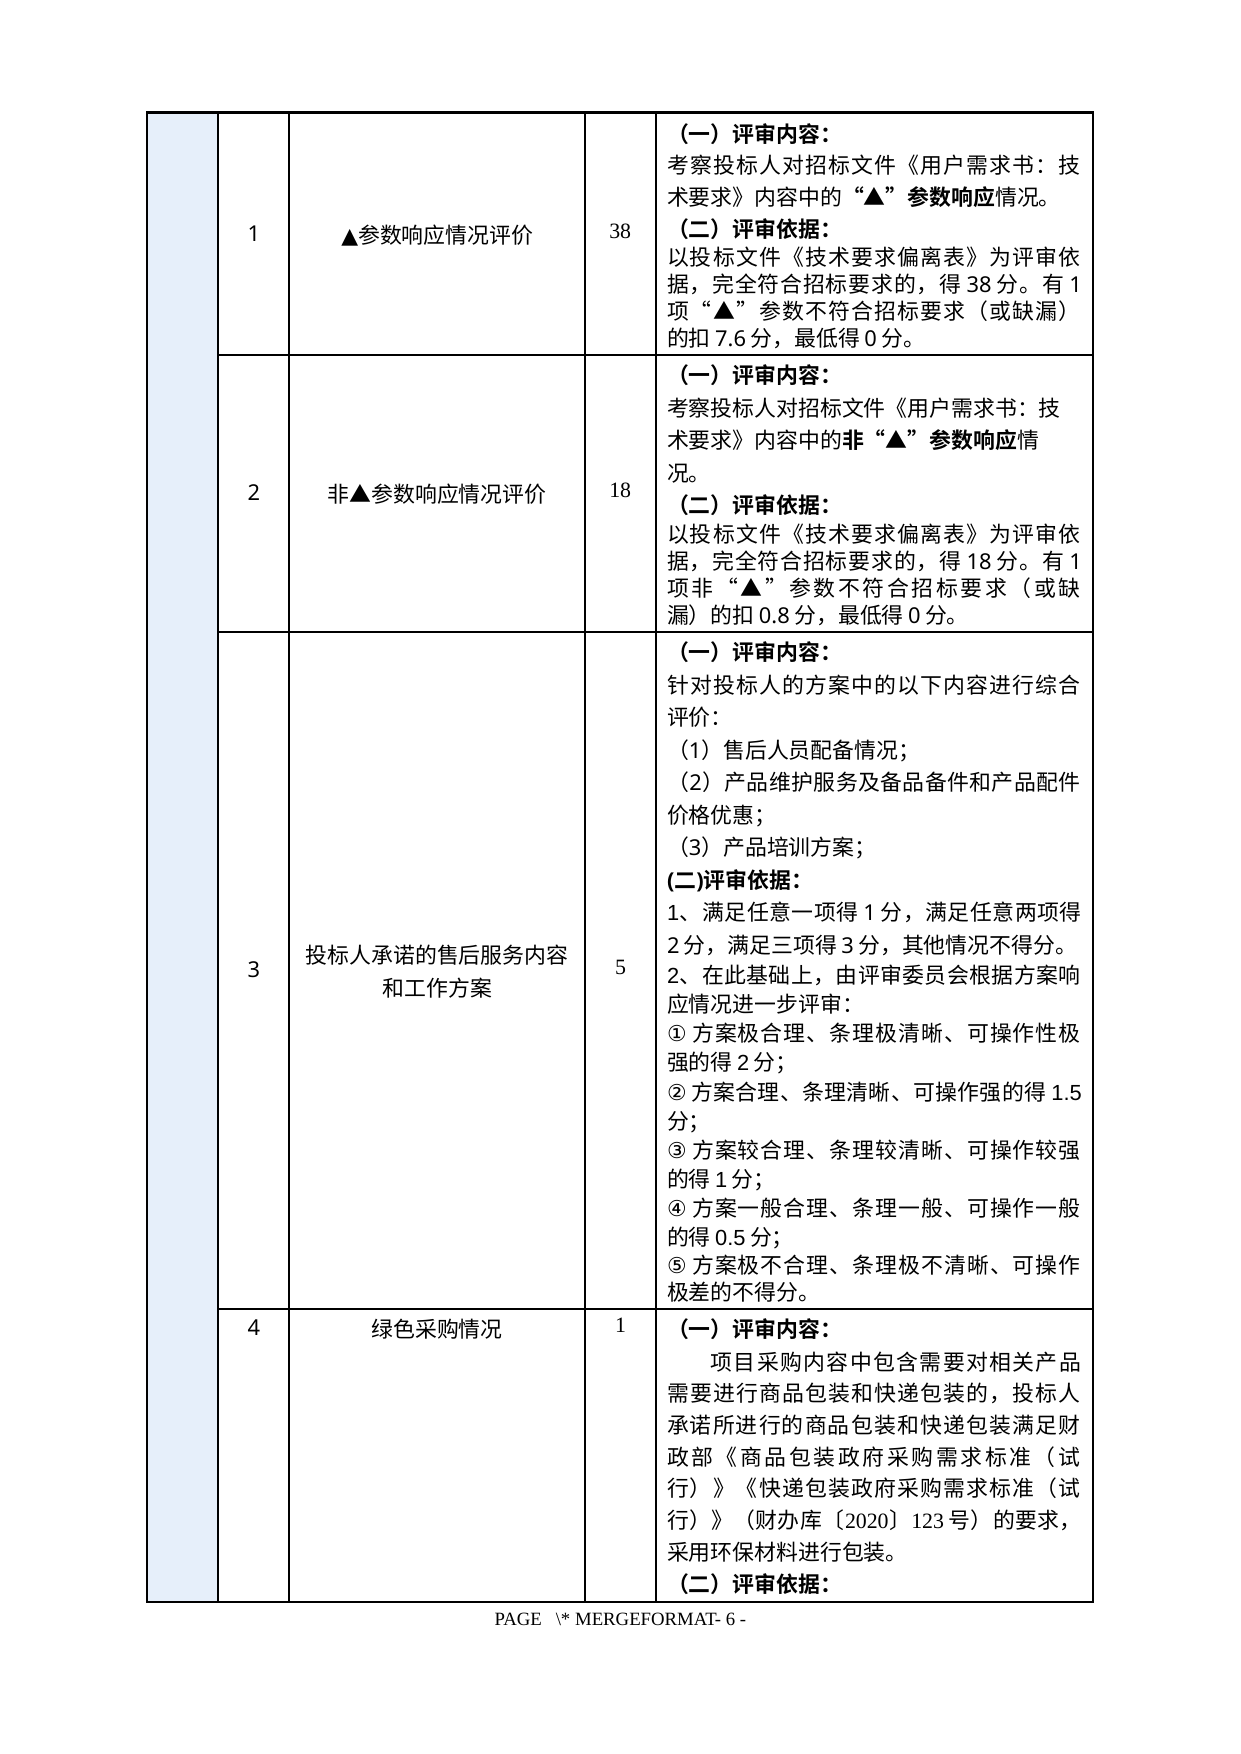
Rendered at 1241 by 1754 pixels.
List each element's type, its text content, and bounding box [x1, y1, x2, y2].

table_cell 投标人承诺的售后服务内容和工作方案 [290, 633, 584, 1308]
table_cell 绿色采购情况 [290, 1310, 584, 1601]
table_cell 3 [219, 633, 288, 1308]
table_cell （一）评审内容： 针对投标人的方案中的以下内容进行综合评价： （1）售后人员配备情况； （2）产品维护服务及备品备件和产品配件价格优惠； （3）产品培训方案； (二)评审依据： 1、满足任意一项得1分，满足任意两项得2分，满足三项得3分，其他情况不得分。 2、在此基础上，由评审委员会根据方案响应情况进一步评审： ①方案极合理、条理极清晰、可操作性极强的得2分； ②方案合理、条理清晰、可操作强的得1.5分； ③方案较合理、条理较清晰、可操作较强的得1分； ④方案一般合理、条理一般、可操作一般的得0.5分； ⑤方案极不合理、条理极不清晰、可操作极差的不得分。 [657, 633, 1092, 1308]
table_cell 1 [586, 1310, 655, 1601]
table_cell 38 [586, 114, 655, 354]
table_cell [657, 1310, 1092, 1601]
table_cell 1 [219, 114, 288, 354]
table_cell ▲参数响应情况评价 [290, 114, 584, 354]
table_cell （一）评审内容： 考察投标人对招标文件《用户需求书：技术要求》内容中的“▲”参数响应情况。 （二）评审依据： 以投标文件《技术要求偏离表》为评审依据，完全符合招标要求的，得38分。有1项“▲”参数不符合招标要求（或缺漏）的扣7.6分，最低得0分。 [657, 114, 1092, 354]
table_cell 18 [586, 356, 655, 631]
table_cell 5 [586, 633, 655, 1308]
table_cell 2 [219, 356, 288, 631]
table_cell 非▲参数响应情况评价 [290, 356, 584, 631]
table_cell 4 [219, 1310, 288, 1601]
table_cell （一）评审内容： 考察投标人对招标文件《用户需求书：技术要求》内容中的非“▲”参数响应情况。 （二）评审依据： 以投标文件《技术要求偏离表》为评审依据，完全符合招标要求的，得18分。有1项非“▲”参数不符合招标要求（或缺漏）的扣0.8分，最低得0分。 [657, 356, 1092, 631]
